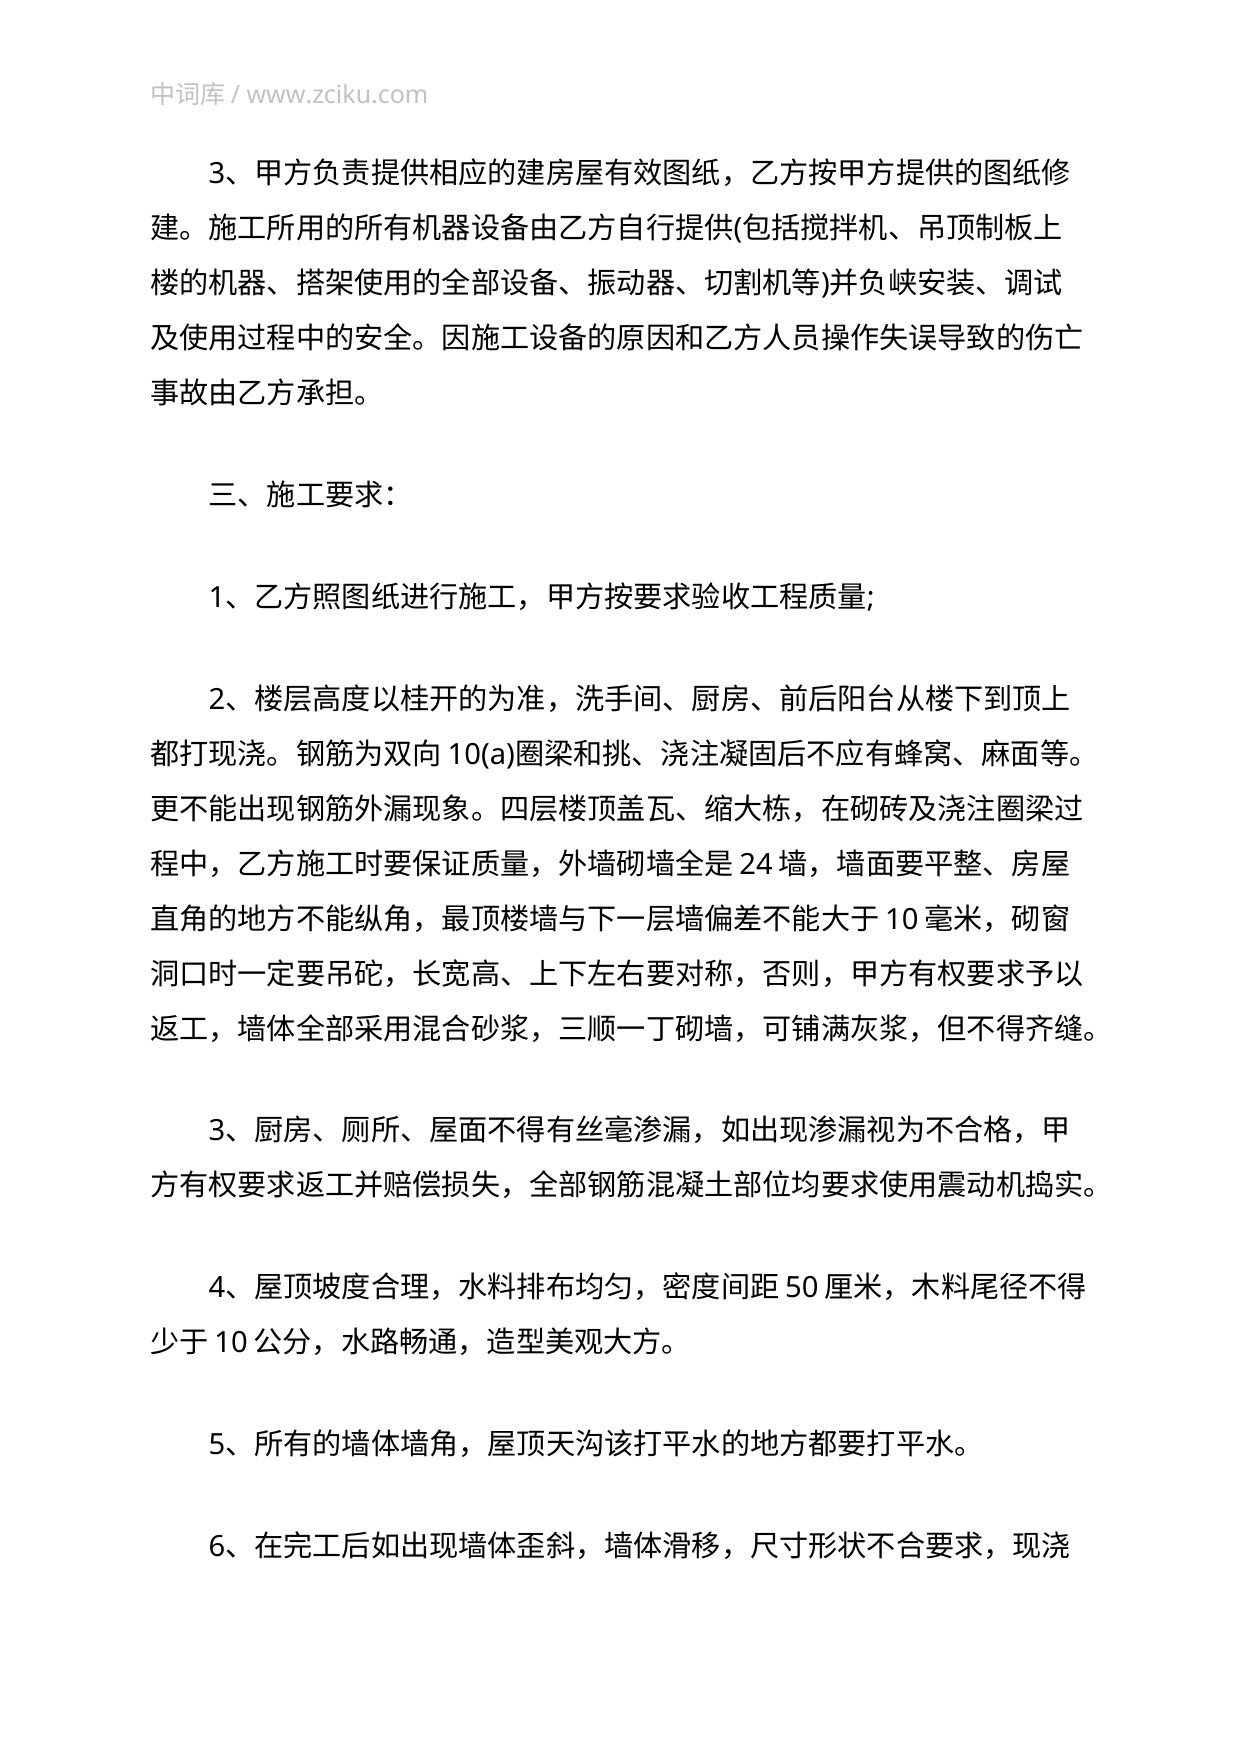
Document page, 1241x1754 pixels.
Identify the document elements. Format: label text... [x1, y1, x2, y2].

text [150, 1523, 1090, 1565]
text 5、所有的墙体墙角，屋顶天沟该打平水的地方都要打平水。 [150, 1421, 1090, 1463]
text 三、施工要求： [150, 472, 1090, 514]
text 3、厨房、厕所、屋面不得有丝毫渗漏，如出现渗漏视为不合格，甲方有权要求返工并赔偿损失，全部钢筋混凝土部位均要求使用震动机捣实。 [150, 1107, 1090, 1204]
text 1、乙方照图纸进行施工，甲方按要求验收工程质量; [150, 573, 1090, 616]
text 3、甲方负责提供相应的建房屋有效图纸，乙方按甲方提供的图纸修建。施工所用的所有机器设备由乙方自行提供(包括搅拌机、吊顶制板上楼的机器、搭架使用的全部设备、振动器、切割机等)并负峡安装、调试及使用过程中的安全。因施工设备的原因和乙方人员操作失误导致的伤亡事故由乙方承担。 [150, 150, 1090, 412]
text 4、屋顶坡度合理，水料排布均匀，密度间距50厘米，木料尾径不得少于10公分，水路畅通，造型美观大方。 [150, 1264, 1090, 1361]
text 2、楼层高度以桂开的为准，洗手间、厨房、前后阳台从楼下到顶上都打现浇。钢筋为双向10(a)圈梁和挑、浇注凝固后不应有蜂窝、麻面等。更不能出现钢筋外漏现象。四层楼顶盖瓦、缩大栋，在砌砖及浇注圈梁过程中，乙方施工时要保证质量，外墙砌墙全是24墙，墙面要平整、房屋直角的地方不能纵角，最顶楼墙与下一层墙偏差不能大于10毫米，砌窗洞口时一定要吊砣，长宽高、上下左右要对称，否则，甲方有权要求予以返工，墙体全部采用混合砂浆，三顺一丁砌墙，可铺满灰浆，但不得齐缝。 [150, 675, 1090, 1047]
